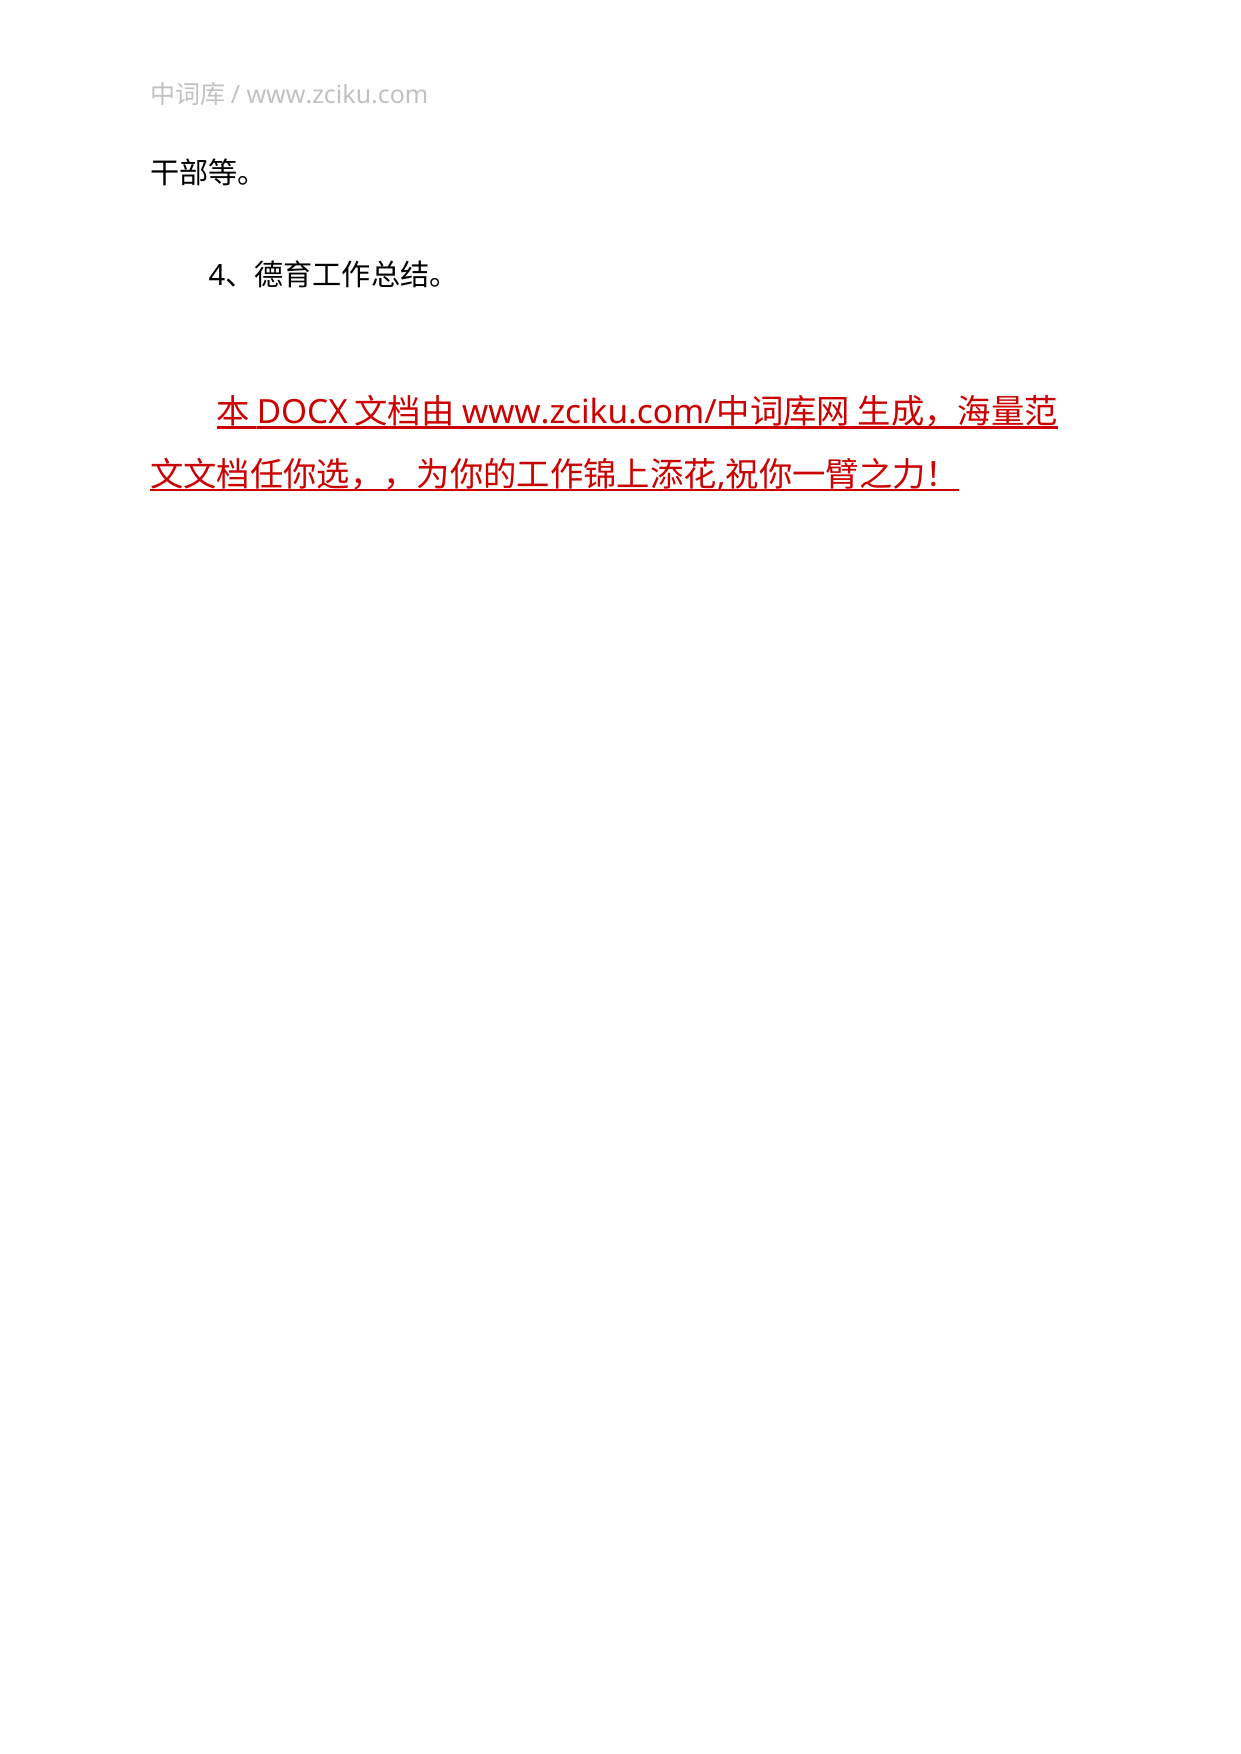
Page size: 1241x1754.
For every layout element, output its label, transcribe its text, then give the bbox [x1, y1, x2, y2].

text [150, 150, 1090, 192]
text 本DOCX文档由 www.zciku.com/中词库网 生成，海量范文文档任你选，，为你的工作锦上添花,祝你一臂之力！ [150, 385, 1090, 496]
text 4、德育工作总结。 [150, 252, 1090, 294]
